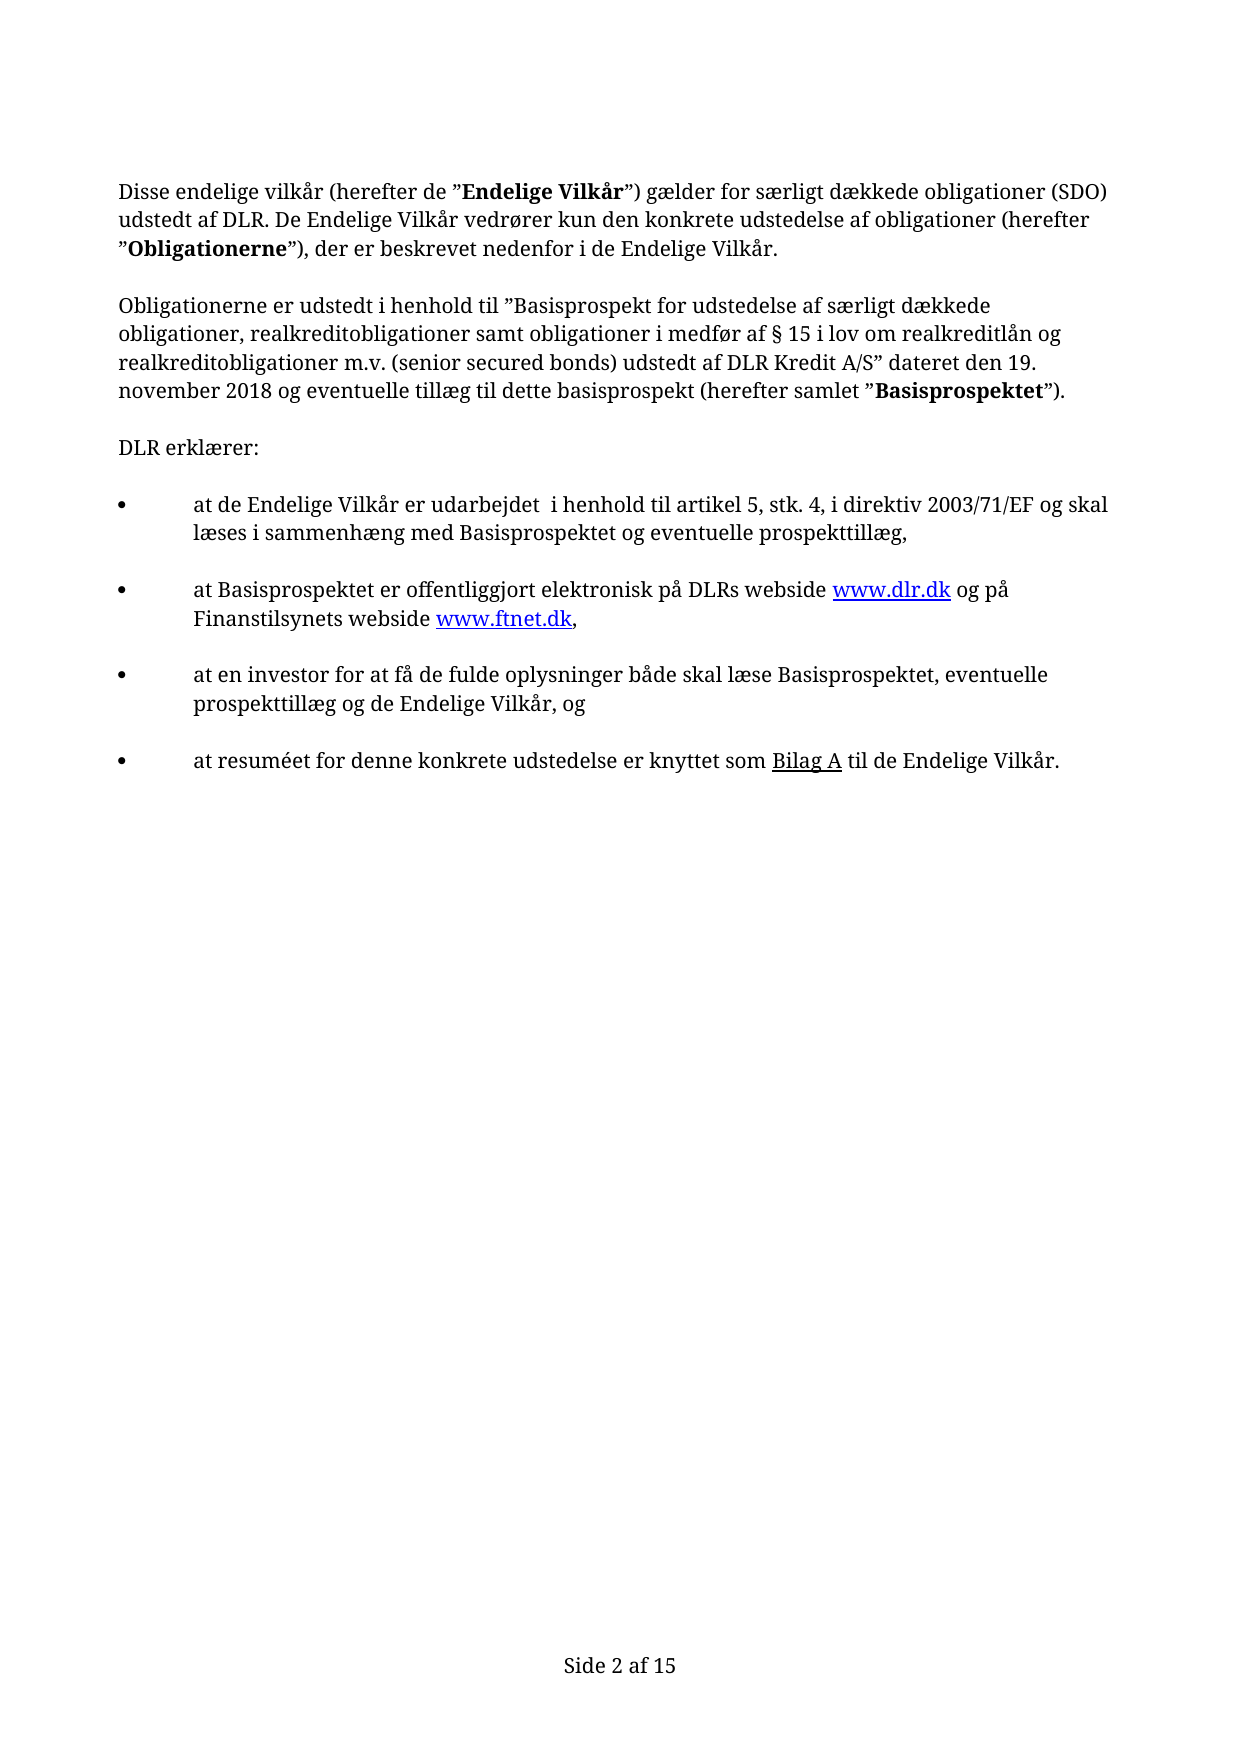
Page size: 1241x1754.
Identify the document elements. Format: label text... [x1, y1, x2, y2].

list at resuméet for denne konkrete udstedelse er knyttet som Bilag A til de Endelige Vilkår. [118, 746, 1122, 774]
text Disse endelige vilkår (herefter de ”Endelige Vilkår”) gælder for særligt dækkede obligationer (SDO) udstedt af DLR. De Endelige Vilkår vedrører kun den konkrete udstedelse af obligationer (herefter ”Obligationerne”), der er beskrevet nedenfor i de Endelige Vilkår. [118, 177, 1122, 262]
text DLR erklærer: [118, 433, 1122, 462]
list at Basisprospektet er offentliggjort elektronisk på DLRs webside www.dlr.dk og på Finanstilsynets webside www.ftnet.dk, [118, 575, 1122, 632]
list at de Endelige Vilkår er udarbejdet i henhold til artikel 5, stk. 4, i direktiv 2003/71/EF og skal læses i sammenhæng med Basisprospektet og eventuelle prospekttillæg, [118, 490, 1122, 547]
list at en investor for at få de fulde oplysninger både skal læse Basisprospektet, eventuelle prospekttillæg og de Endelige Vilkår, og [118, 661, 1122, 717]
text Obligationerne er udstedt i henhold til ”Basisprospekt for udstedelse af særligt dækkede obligationer, realkreditobligationer samt obligationer i medfør af § 15 i lov om realkreditlån og realkreditobligationer m.v. (senior secured bonds) udstedt af DLR Kredit A/S” dateret den 19. november 2018 og eventuelle tillæg til dette basisprospekt (herefter samlet ”Basisprospektet”). [118, 291, 1122, 405]
